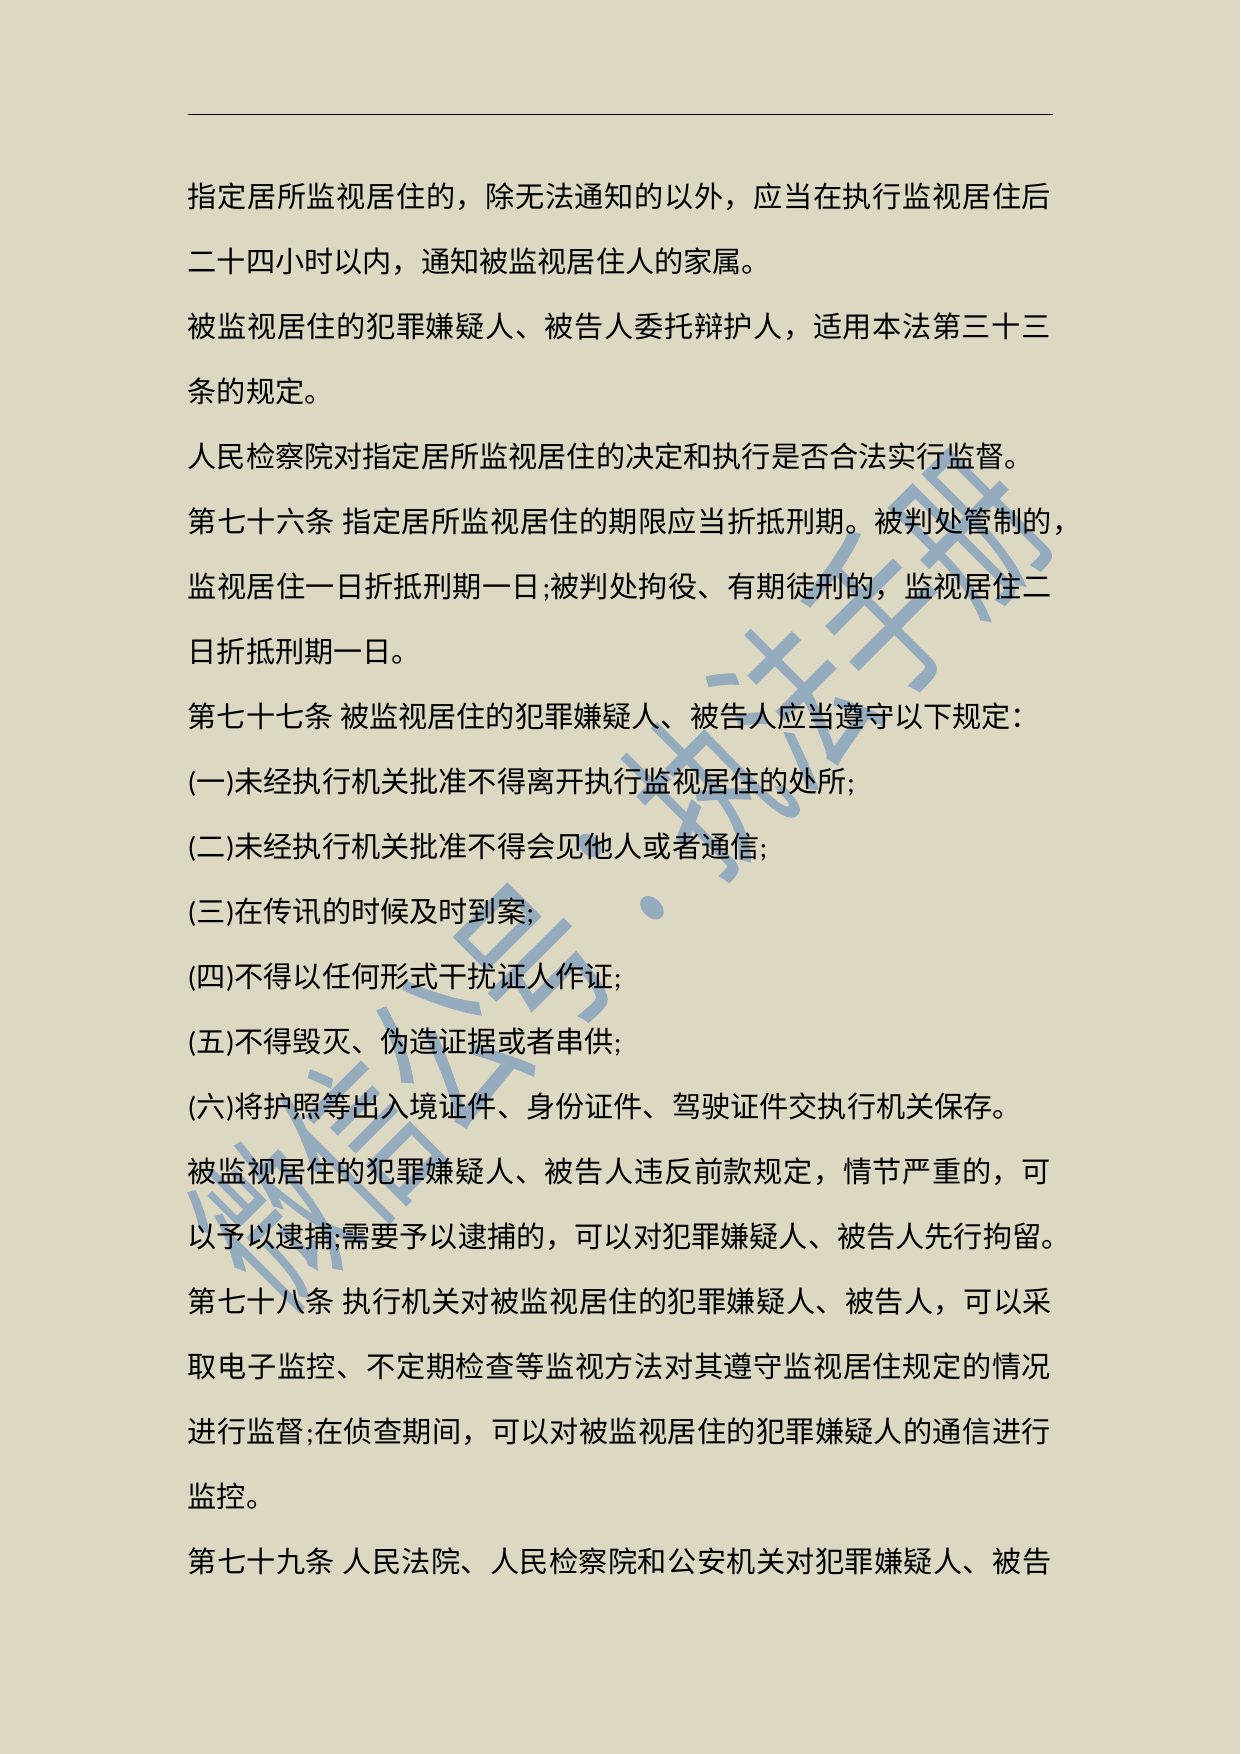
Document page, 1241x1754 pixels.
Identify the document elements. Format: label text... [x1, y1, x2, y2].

text 被监视居住的犯罪嫌疑人、被告人委托辩护人，适用本法第三十三条的规定。 [187, 292, 1053, 422]
text 第七十八条 执行机关对被监视居住的犯罪嫌疑人、被告人，可以采取电子监控、不定期检查等监视方法对其遵守监视居住规定的情况进行监督;在侦查期间，可以对被监视居住的犯罪嫌疑人的通信进行监控。 [187, 1267, 1053, 1527]
text (二)未经执行机关批准不得会见他人或者通信; [187, 812, 1053, 877]
text 被监视居住的犯罪嫌疑人、被告人违反前款规定，情节严重的，可以予以逮捕;需要予以逮捕的，可以对犯罪嫌疑人、被告人先行拘留。 [187, 1137, 1053, 1267]
text 第七十六条 指定居所监视居住的期限应当折抵刑期。被判处管制的，监视居住一日折抵刑期一日;被判处拘役、有期徒刑的，监视居住二日折抵刑期一日。 [187, 487, 1053, 682]
text (一)未经执行机关批准不得离开执行监视居住的处所; [187, 747, 1053, 812]
text 第七十七条 被监视居住的犯罪嫌疑人、被告人应当遵守以下规定： [187, 682, 1053, 747]
text (三)在传讯的时候及时到案; [187, 877, 1053, 942]
text 人民检察院对指定居所监视居住的决定和执行是否合法实行监督。 [187, 422, 1053, 487]
text (六)将护照等出入境证件、身份证件、驾驶证件交执行机关保存。 [187, 1072, 1053, 1137]
text (四)不得以任何形式干扰证人作证; [187, 942, 1053, 1007]
text 指定居所监视居住的，除无法通知的以外，应当在执行监视居住后二十四小时以内，通知被监视居住人的家属。 [187, 162, 1053, 292]
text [187, 1527, 1053, 1592]
text (五)不得毁灭、伪造证据或者串供; [187, 1007, 1053, 1072]
